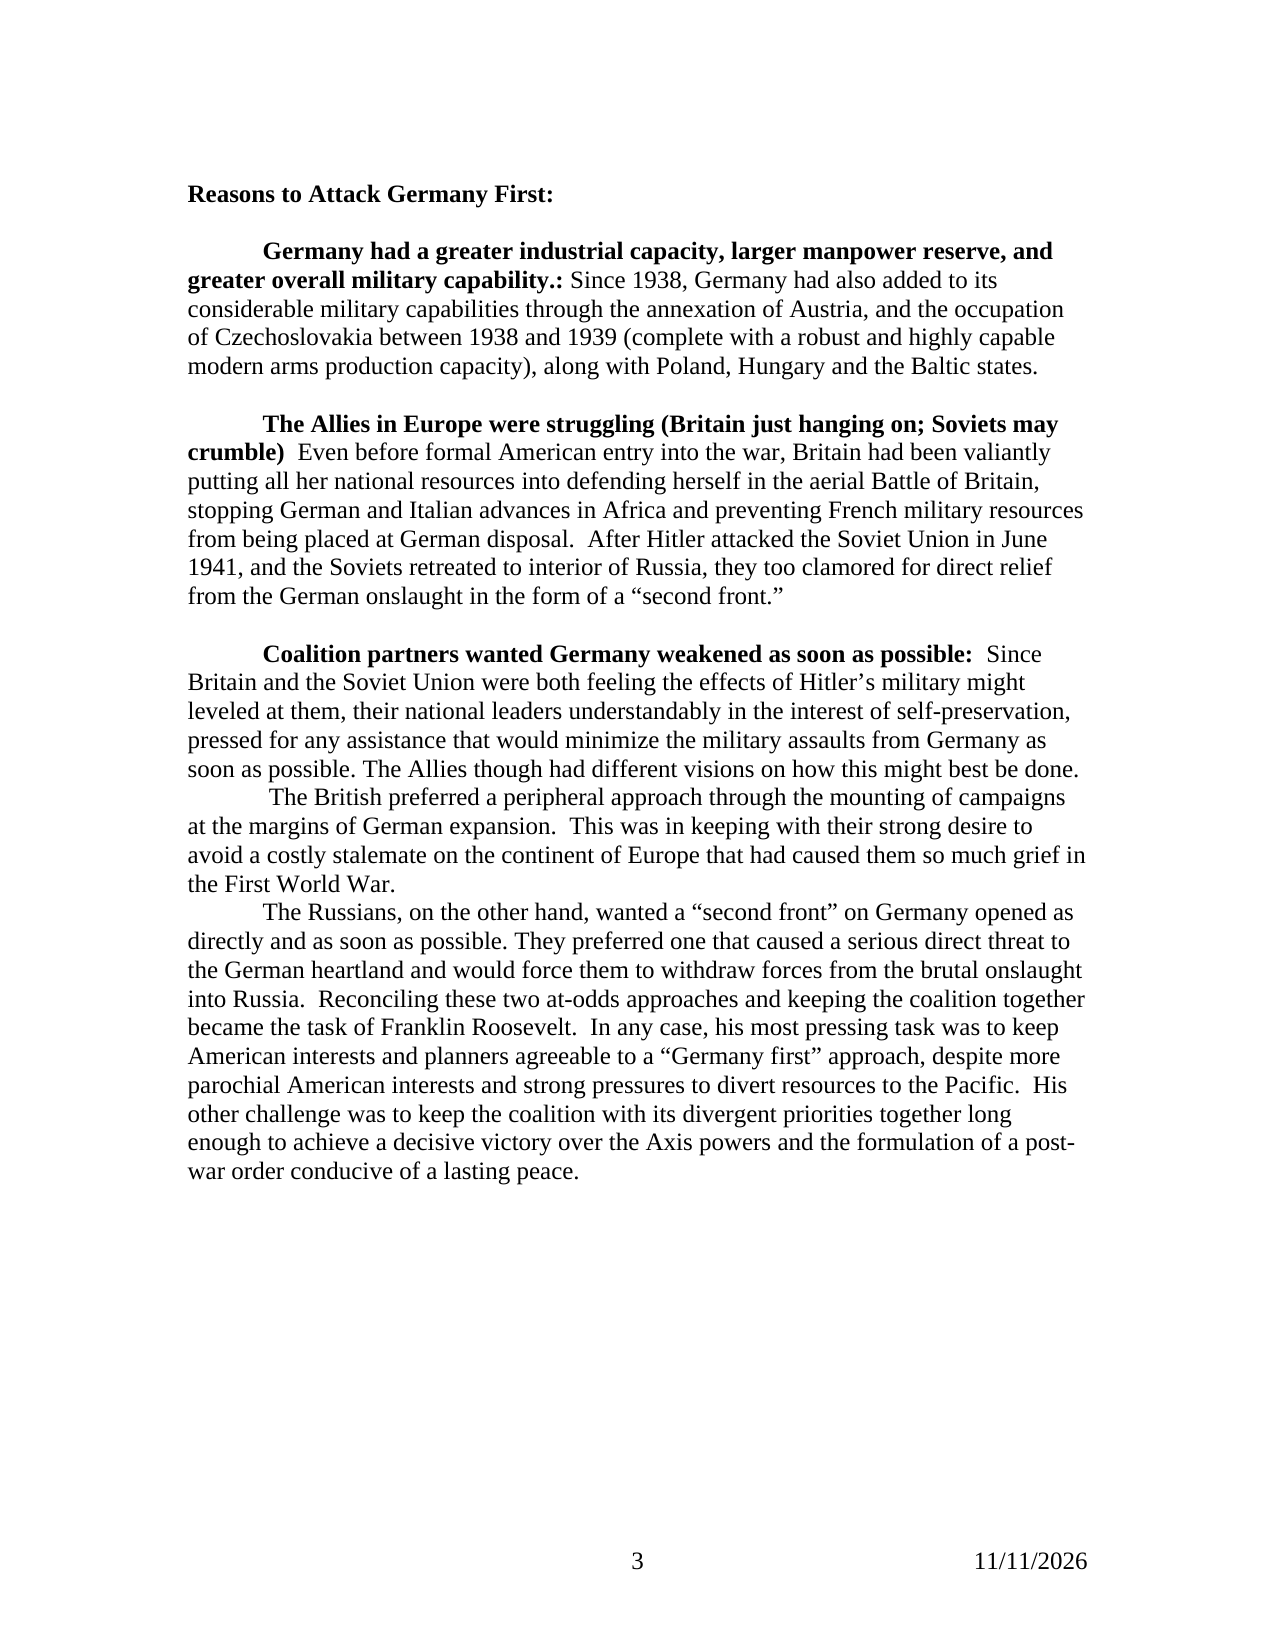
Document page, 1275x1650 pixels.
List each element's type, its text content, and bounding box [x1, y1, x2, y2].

text The British preferred a peripheral approach through the mounting of campaigns at the margins of German expansion. This was in keeping with their strong desire to avoid a costly stalemate on the continent of that had caused them so much grief in the First World War. [187, 782, 1087, 897]
text The Allies in Europe were struggling (Britain just hanging on; Soviets may crumble) Even before formal American entry into the war, Britain had been valiantly putting all her national resources into defending herself in the aerial Battle of Britain, stopping German and Italian advances in Africa and preventing French military resources from being placed at German disposal. After Hitler attacked the Soviet Union in June 1941, and the Soviets retreated to interior of , they too clamored for direct relief from the German onslaught in the form of a “second front.” [187, 409, 1087, 610]
text Coalition partners wanted weakened as soon as possible: Since and the Soviet Union were both feeling the effects of Hitler’s military might leveled at them, their national leaders understandably in the interest of self-preservation, pressed for any assistance that would minimize the military assaults from as soon as possible. The Allies though had different visions on how this might best be done. [187, 639, 1087, 782]
text had a greater industrial capacity, larger manpower reserve, and greater overall military capability.: Since 1938, had also added to its considerable military capabilities through the annexation of , and the occupation of between 1938 and 1939 (complete with a robust and highly capable modern arms production capacity), along with , and the . [187, 236, 1087, 380]
text The Russians, on the other hand, wanted a “second front” on opened as directly and as soon as possible. They preferred one that caused a serious direct threat to the German heartland and would force them to withdraw forces from the brutal onslaught into . Reconciling these two at-odds approaches and keeping the coalition together became the task of Franklin Roosevelt. In any case, his most pressing task was to keep American interests and planners agreeable to a “ first” approach, despite more parochial American interests and strong pressures to divert resources to the Pacific. His other challenge was to keep the coalition with its divergent priorities together long enough to achieve a decisive victory over the Axis powers and the formulation of a post-war order conducive of a lasting peace. [187, 897, 1087, 1185]
text Reasons to Attack First: [187, 179, 1087, 207]
